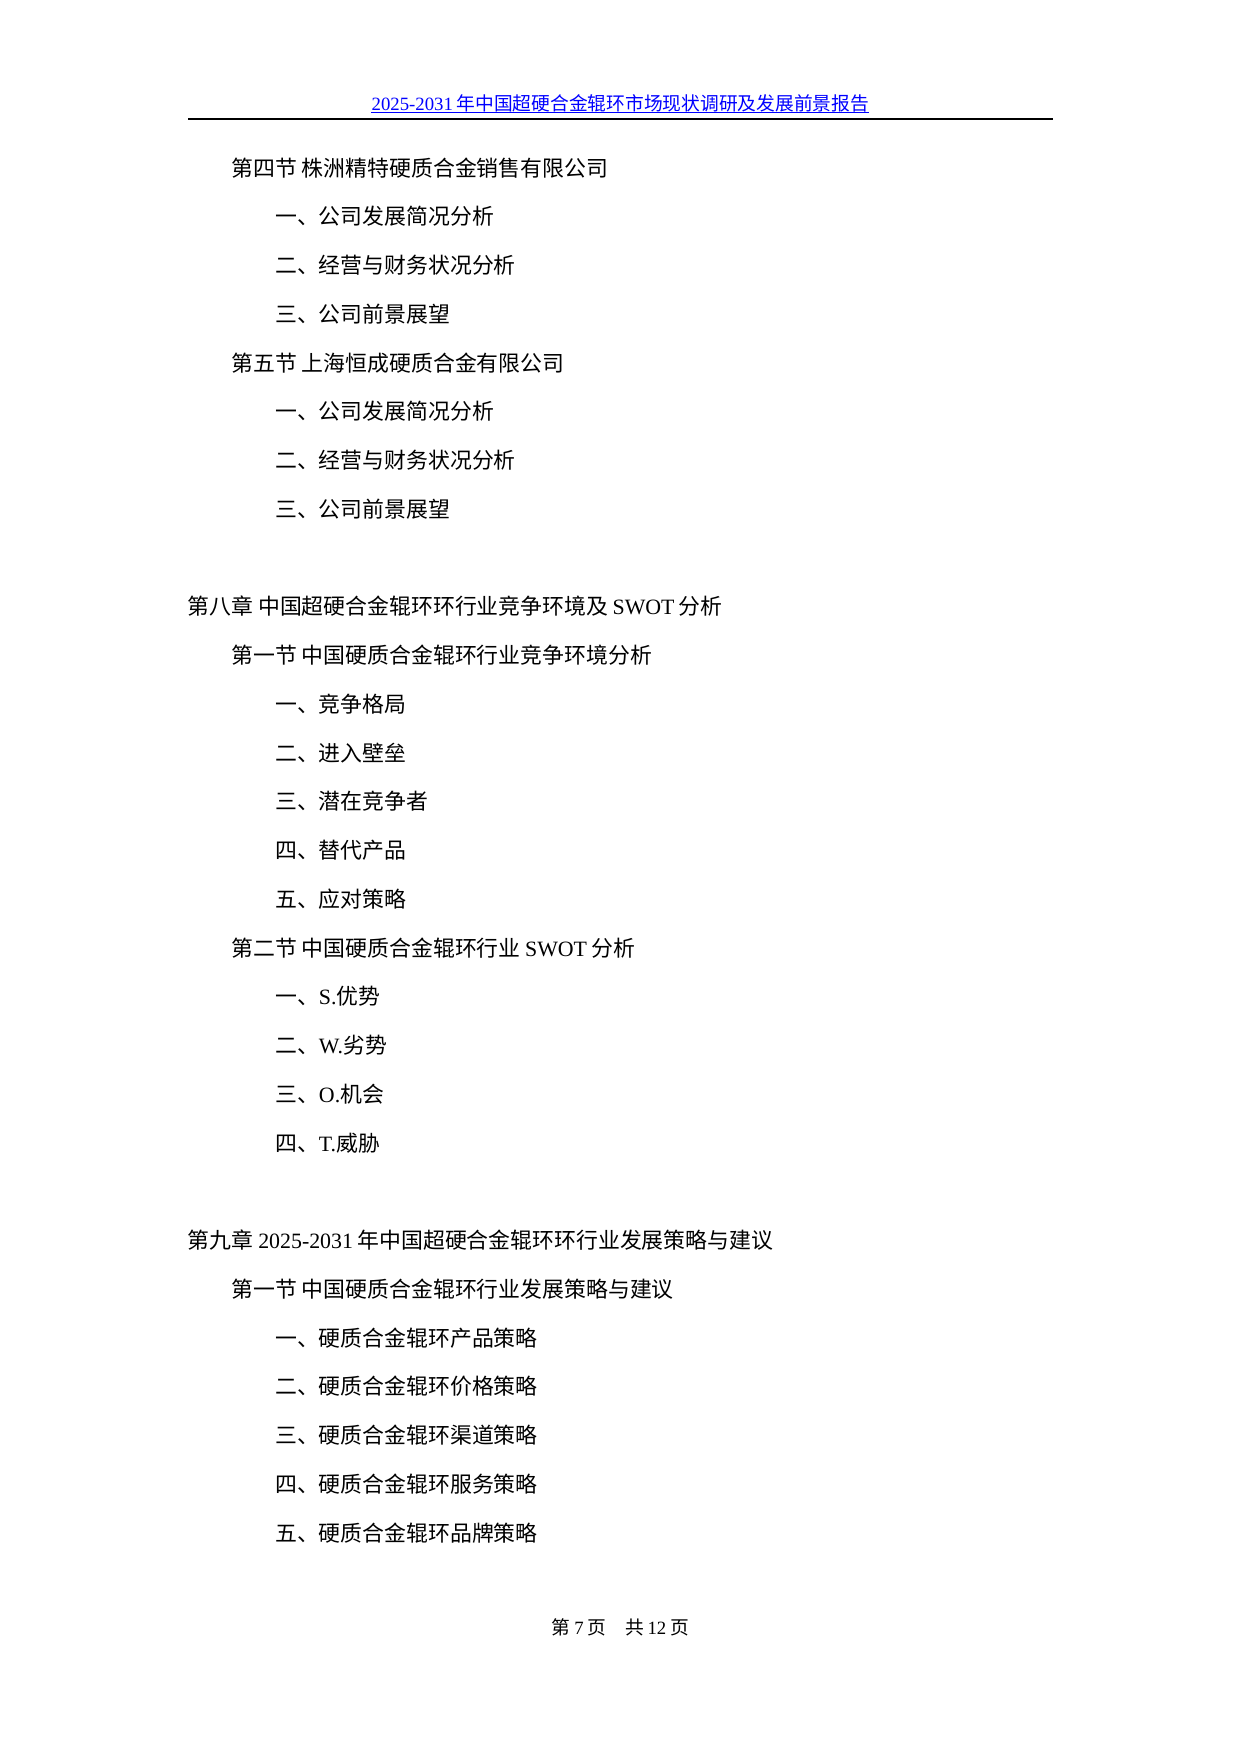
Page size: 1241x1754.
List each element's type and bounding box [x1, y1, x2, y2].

text [187, 150, 1053, 1548]
